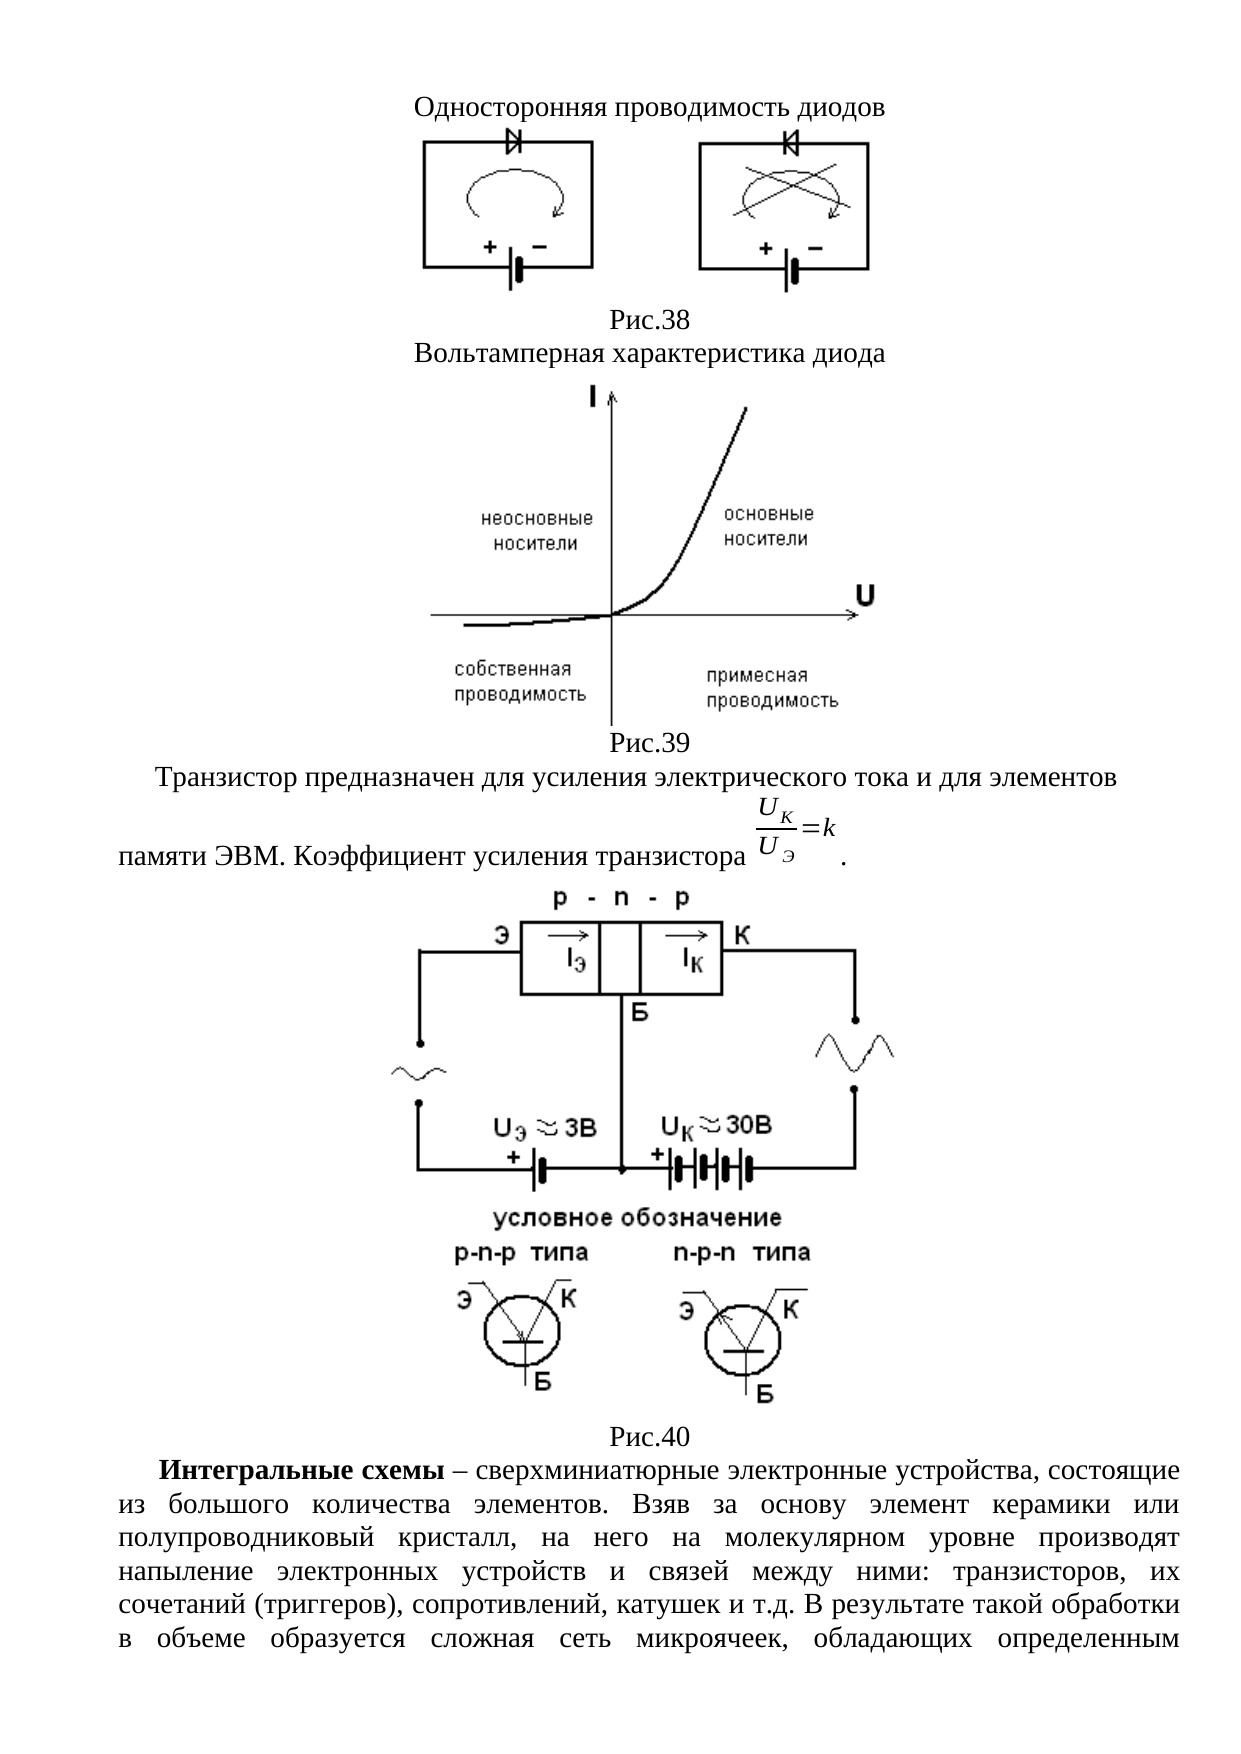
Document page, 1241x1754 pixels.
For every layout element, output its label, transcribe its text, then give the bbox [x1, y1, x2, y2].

picture [362, 872, 938, 1419]
text Транзистор предназначен для усиления электрического тока и для элементов памяти ЭВМ. Коэффициент усиления транзистора . [118, 759, 1181, 872]
picture [398, 368, 901, 726]
text Рис.40 [118, 1419, 1181, 1452]
text Вольтамперная характеристика диода [118, 335, 1181, 369]
text Рис.39 [118, 725, 1181, 759]
picture [398, 122, 901, 302]
text Рис.38 [118, 302, 1181, 335]
text Односторонняя проводимость диодов [118, 89, 1181, 122]
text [118, 1452, 1181, 1654]
